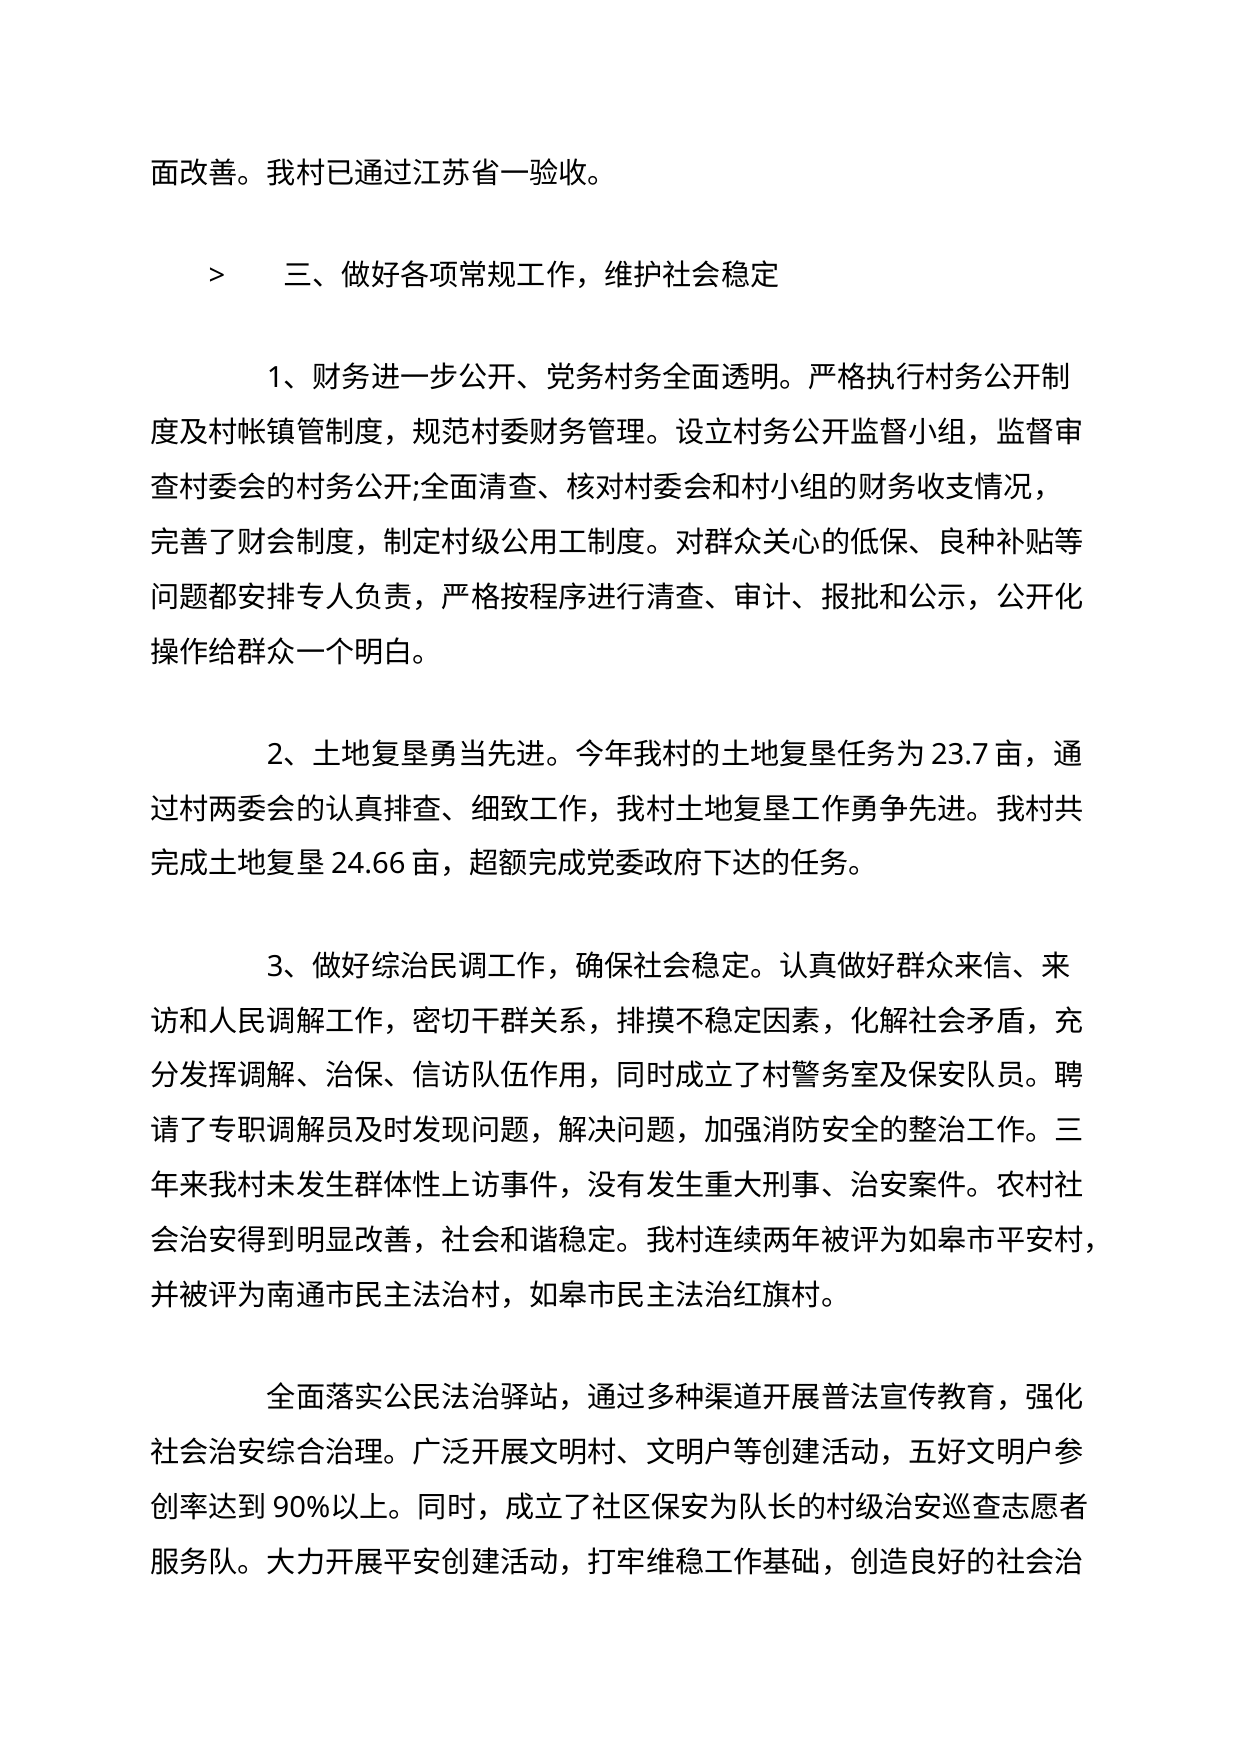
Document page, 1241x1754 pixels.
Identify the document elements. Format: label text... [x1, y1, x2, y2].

text 3、做好综治民调工作，确保社会稳定。认真做好群众来信、来访和人民调解工作，密切干群关系，排摸不稳定因素，化解社会矛盾，充分发挥调解、治保、信访队伍作用，同时成立了村警务室及保安队员。聘请了专职调解员及时发现问题，解决问题，加强消防安全的整治工作。三年来我村未发生群体性上访事件，没有发生重大刑事、治安案件。农村社会治安得到明显改善，社会和谐稳定。我村连续两年被评为如皋市平安村，并被评为南通市民主法治村，如皋市民主法治红旗村。 [150, 942, 1090, 1314]
text 1、财务进一步公开、党务村务全面透明。严格执行村务公开制度及村帐镇管制度，规范村委财务管理。设立村务公开监督小组，监督审查村委会的村务公开;全面清查、核对村委会和村小组的财务收支情况，完善了财会制度，制定村级公用工制度。对群众关心的低保、良种补贴等问题都安排专人负责，严格按程序进行清查、审计、报批和公示，公开化操作给群众一个明白。 [150, 354, 1090, 671]
text 2、土地复垦勇当先进。今年我村的土地复垦任务为23.7亩，通过村两委会的认真排查、细致工作，我村土地复垦工作勇争先进。我村共完成土地复垦24.66亩，超额完成党委政府下达的任务。 [150, 730, 1090, 882]
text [150, 150, 1090, 192]
text > 三、做好各项常规工作，维护社会稳定 [150, 252, 1090, 294]
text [150, 1373, 1090, 1580]
